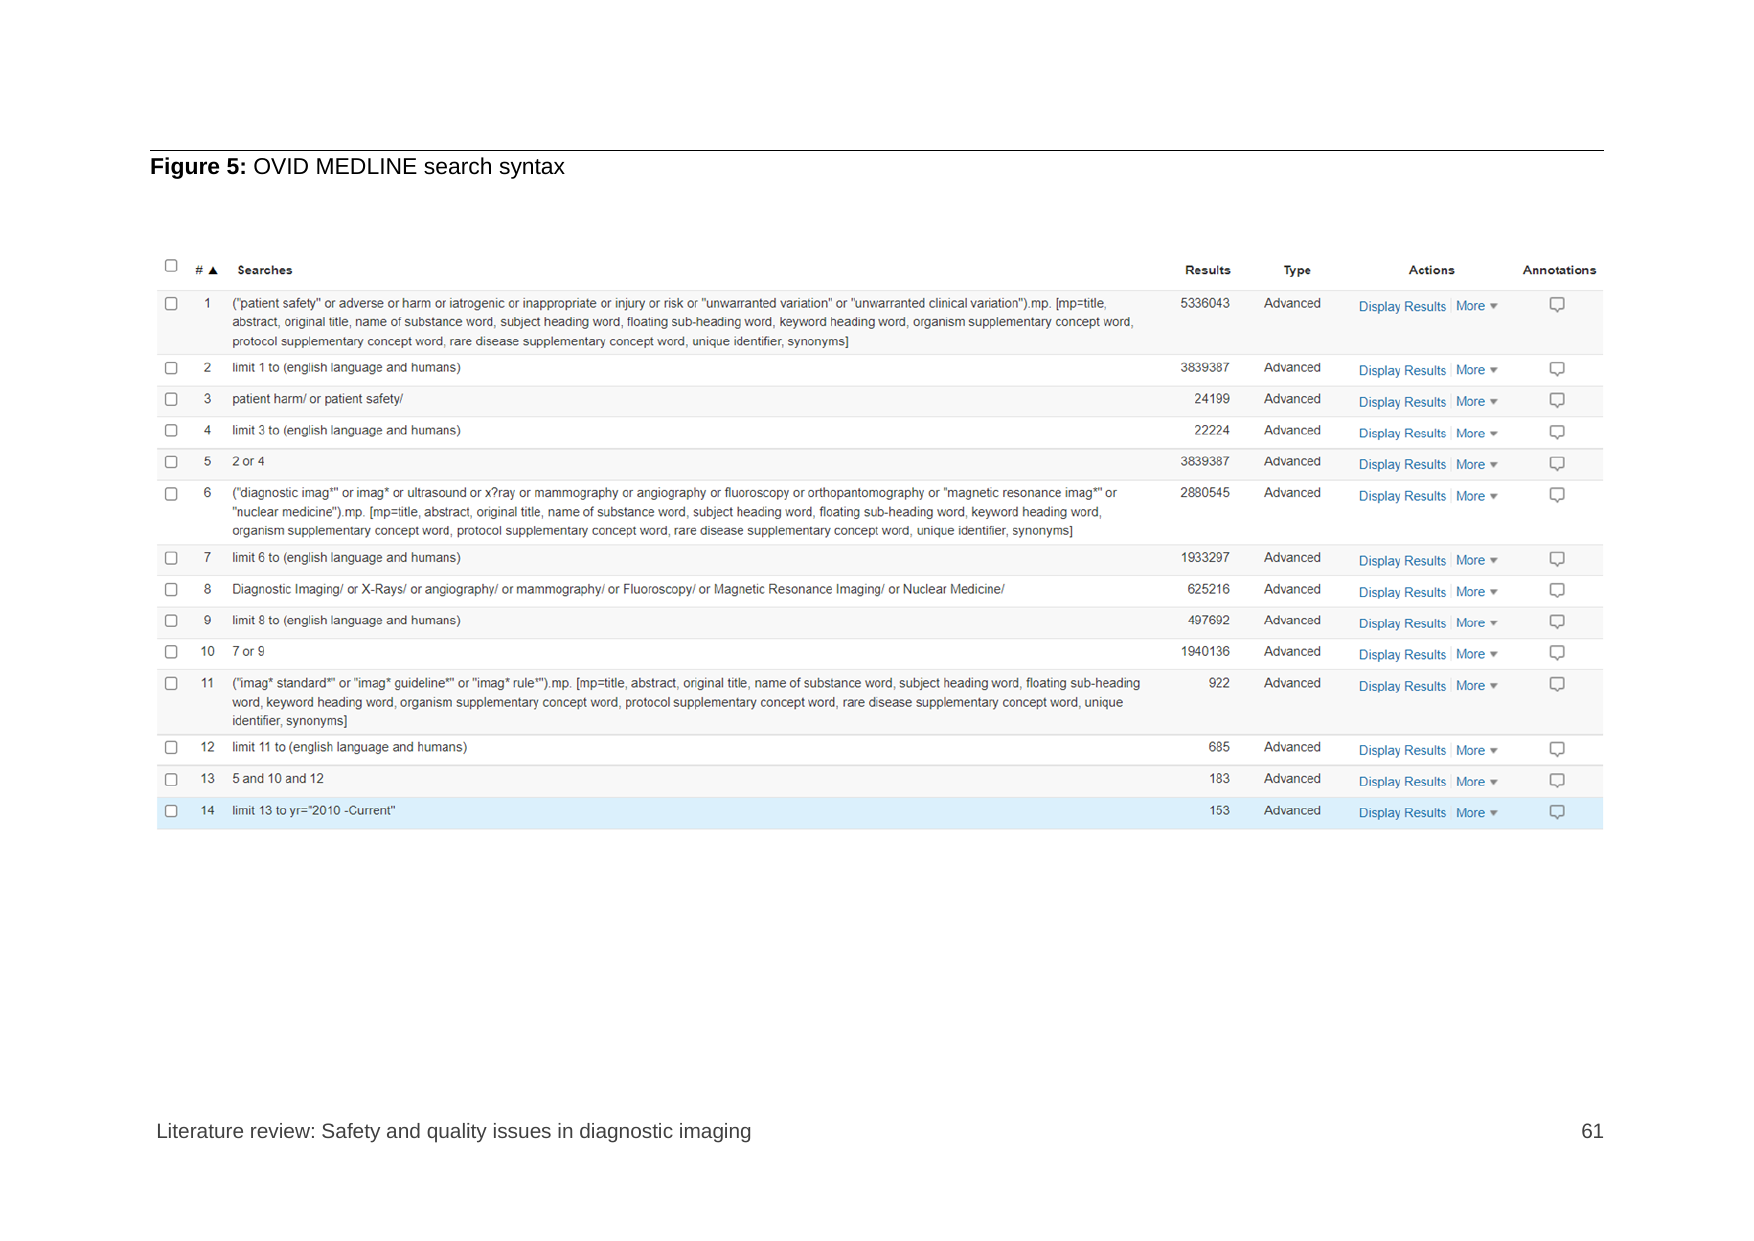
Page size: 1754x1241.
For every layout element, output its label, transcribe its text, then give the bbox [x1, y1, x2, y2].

picture [150, 247, 1604, 832]
text Figure 5: OVID MEDLINE search syntax [150, 151, 1604, 179]
